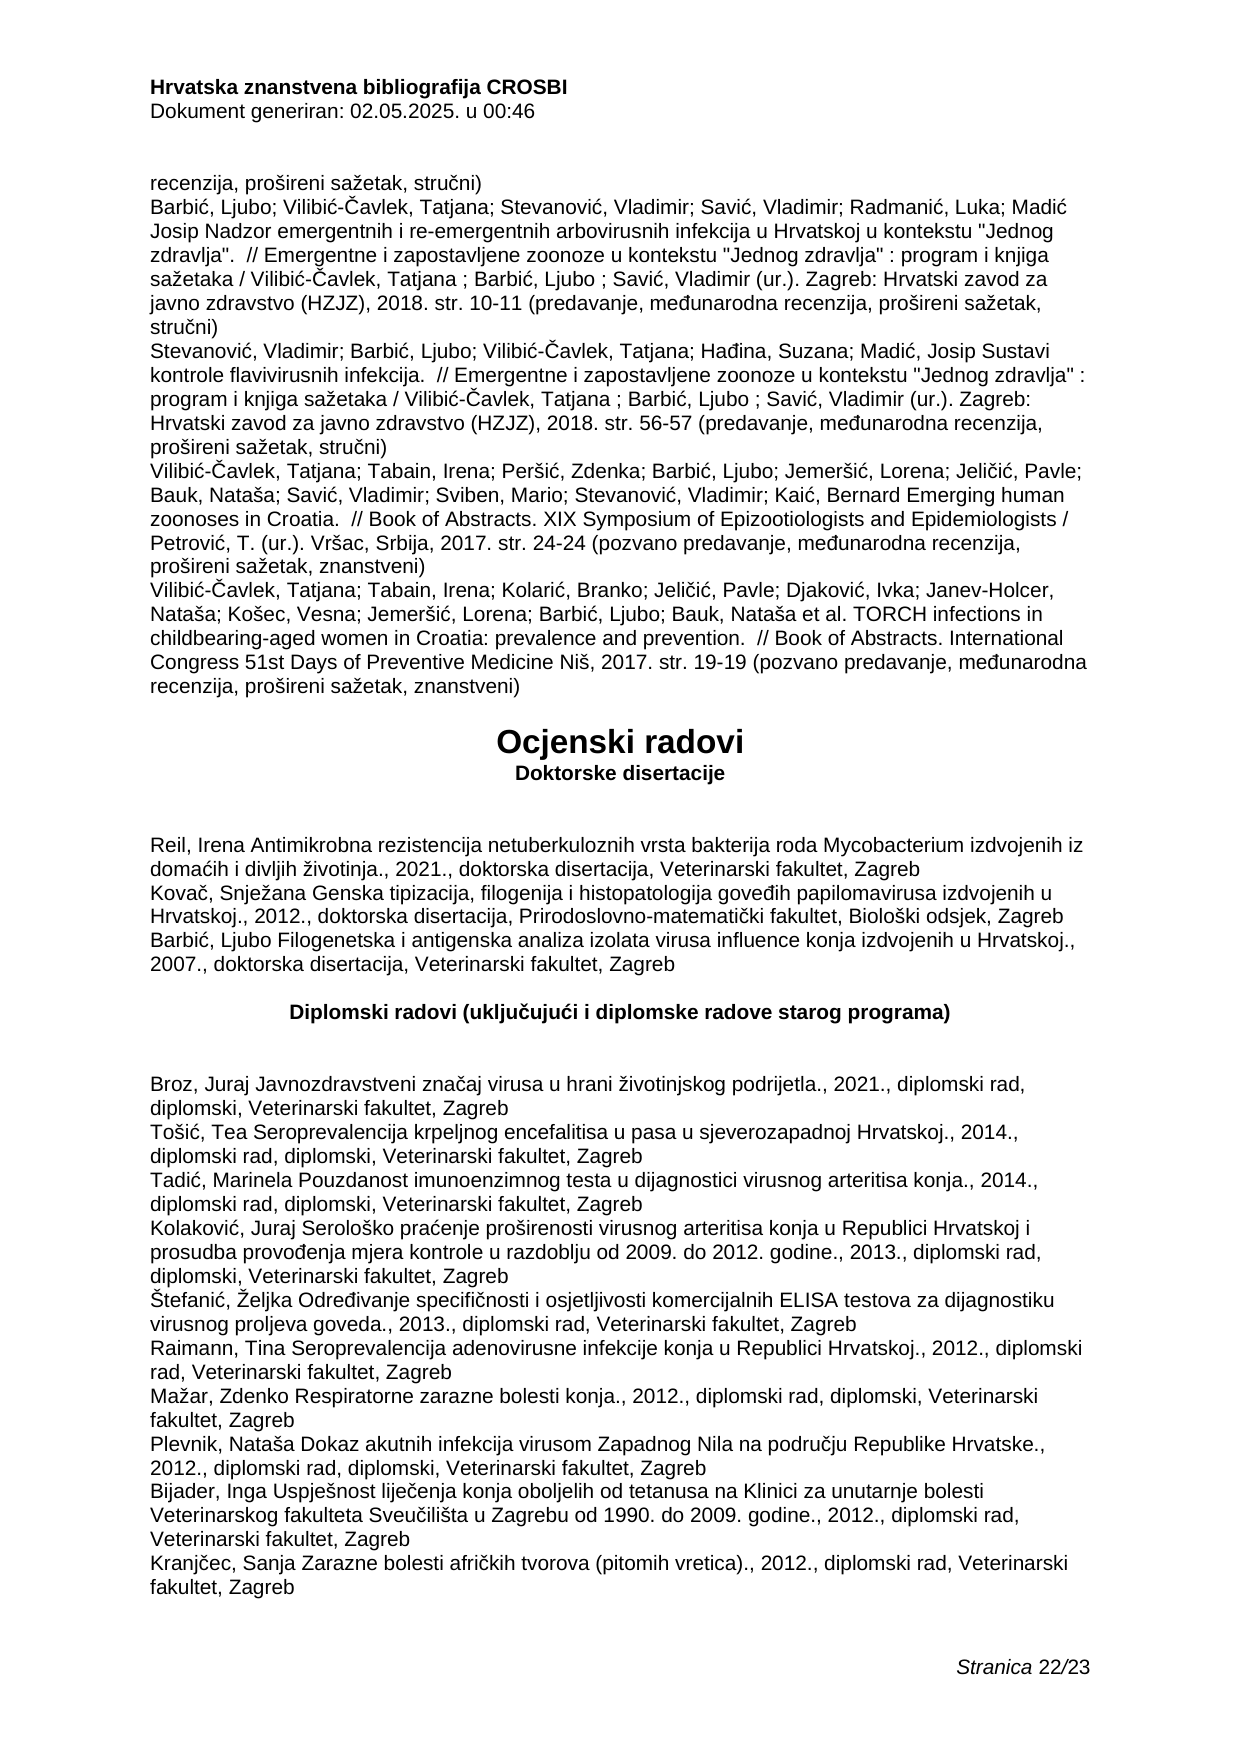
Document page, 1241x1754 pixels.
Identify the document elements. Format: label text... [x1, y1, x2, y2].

text Reil, Irena [150, 832, 1090, 880]
subtitle Ocjenski radovi [150, 722, 1090, 761]
text Raimann, Tina [150, 1336, 1090, 1383]
text Mažar, Zdenko [150, 1383, 1090, 1431]
text Vilibić-Čavlek, Tatjana; Tabain, Irena; Kolarić, Branko; Jeličić, Pavle; Djaković, Ivka; Janev-Holcer, Nataša; Košec, Vesna; Jemeršić, Lorena; Barbić, Ljubo; Bauk, Nataša et al. [150, 578, 1090, 698]
text Vilibić-Čavlek, Tatjana; Tabain, Irena; Peršić, Zdenka; Barbić, Ljubo; Jemeršić, Lorena; Jeličić, Pavle; Bauk, Nataša; Savić, Vladimir; Sviben, Mario; Stevanović, Vladimir; Kaić, Bernard [150, 458, 1090, 578]
text Bijader, Inga [150, 1479, 1090, 1551]
text Kolaković, Juraj [150, 1216, 1090, 1288]
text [150, 171, 1090, 195]
text Tošić, Tea [150, 1120, 1090, 1168]
text Plevnik, Nataša [150, 1431, 1090, 1479]
subtitle Doktorske disertacije [150, 761, 1090, 784]
text Štefanić, Željka [150, 1288, 1090, 1336]
text Tadić, Marinela [150, 1168, 1090, 1216]
text Broz, Juraj [150, 1072, 1090, 1120]
text Barbić, Ljubo; Vilibić-Čavlek, Tatjana; Stevanović, Vladimir; Savić, Vladimir; Radmanić, Luka; Madić Josip [150, 195, 1090, 339]
text Barbić, Ljubo [150, 928, 1090, 976]
text Stevanović, Vladimir; Barbić, Ljubo; Vilibić-Čavlek, Tatjana; Hađina, Suzana; Madić, Josip [150, 339, 1090, 458]
text Kovač, Snježana [150, 880, 1090, 928]
subtitle Diplomski radovi (uključujući i diplomske radove starog programa) [150, 1000, 1090, 1024]
text Kranjčec, Sanja [150, 1551, 1090, 1599]
